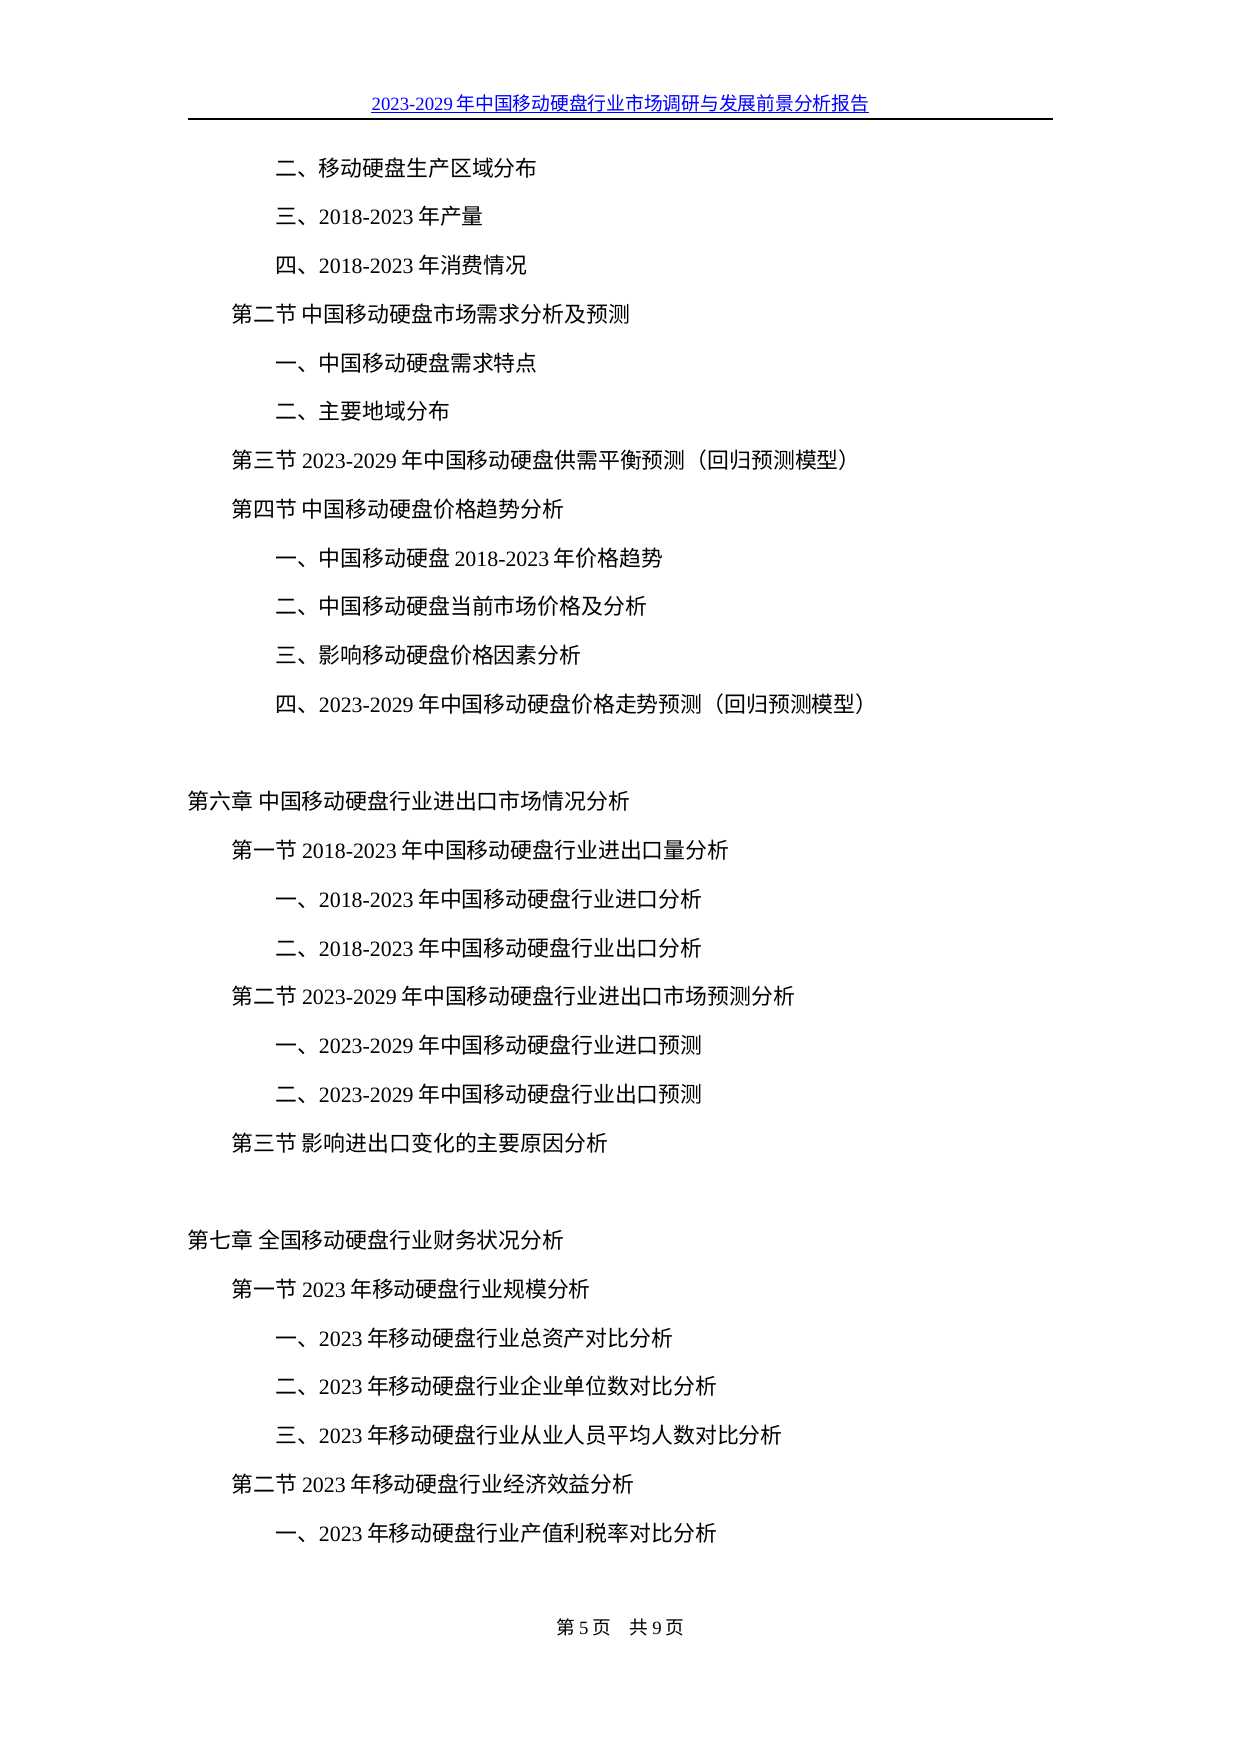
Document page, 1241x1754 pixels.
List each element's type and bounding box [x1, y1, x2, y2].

text [187, 150, 1053, 1548]
